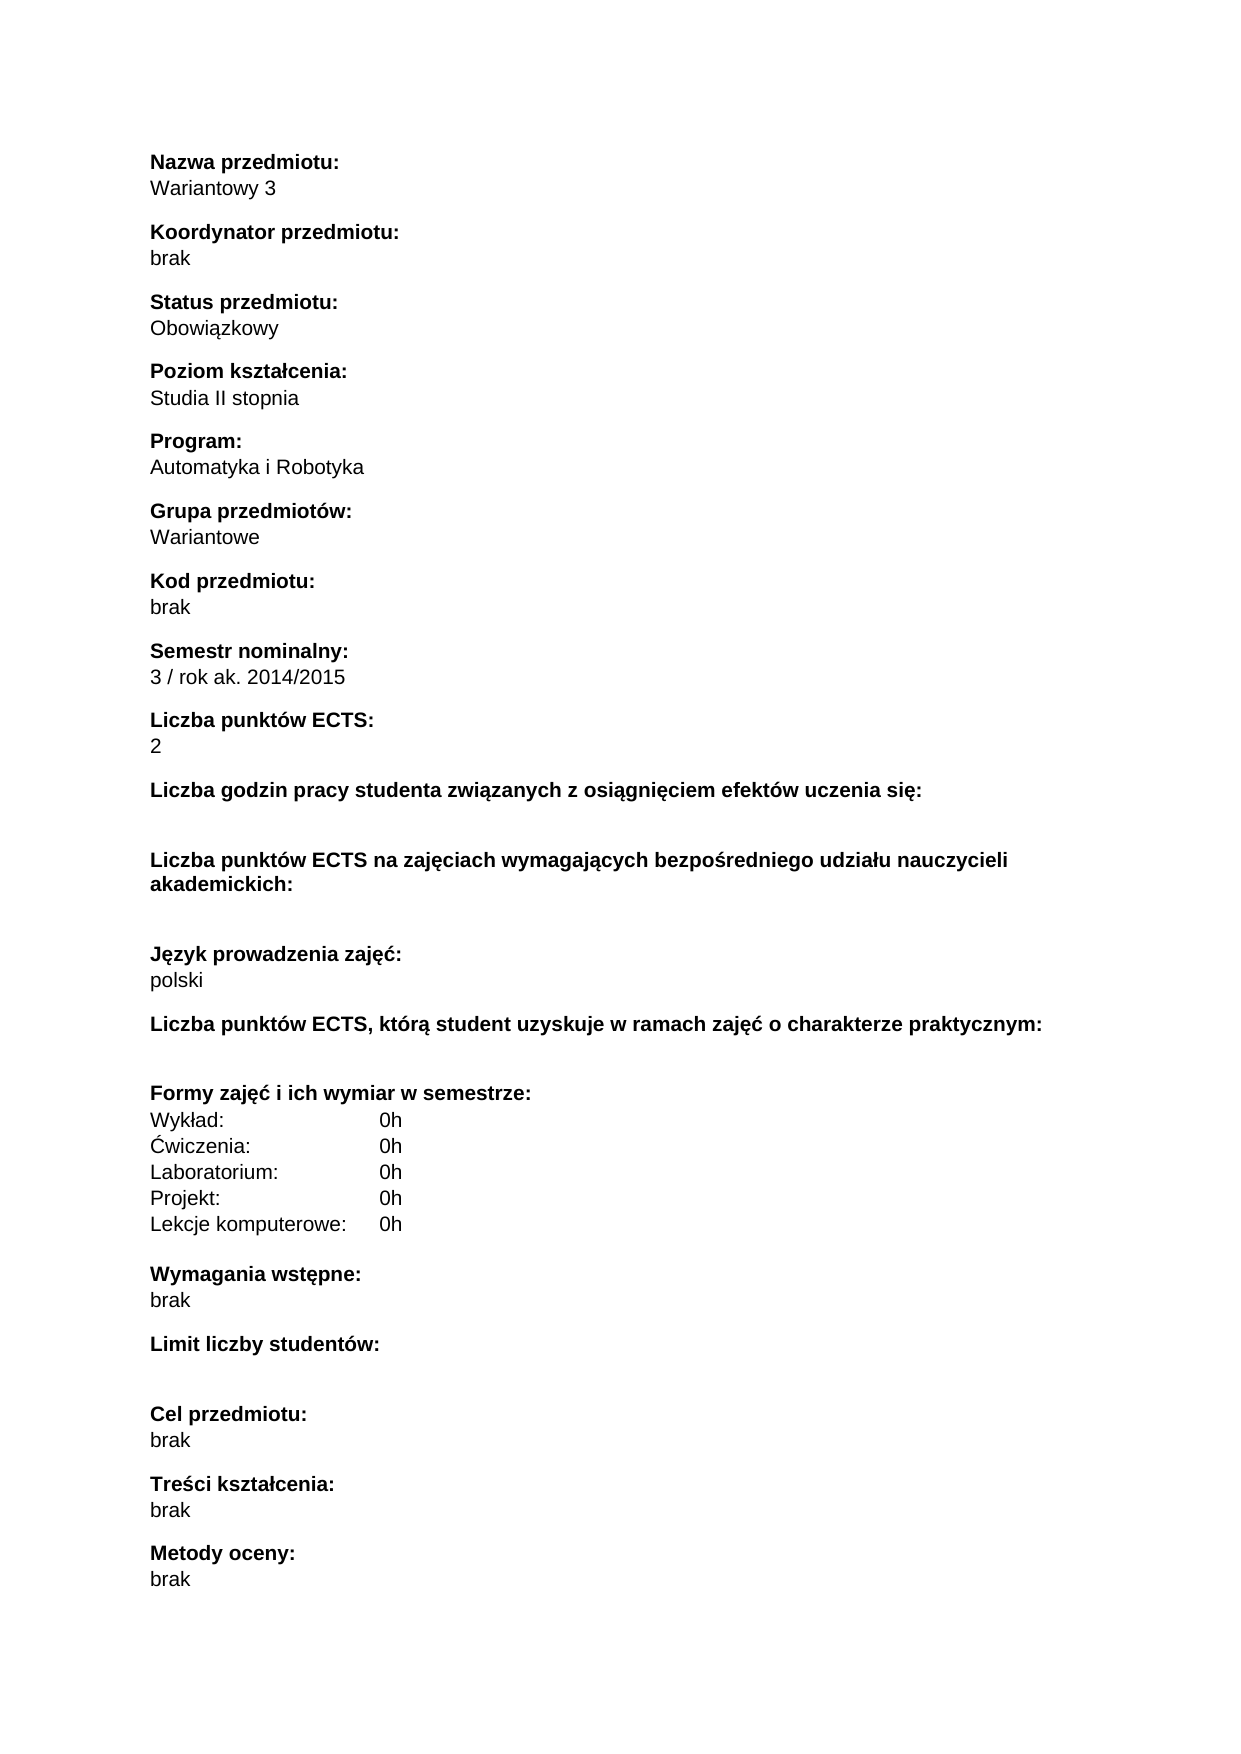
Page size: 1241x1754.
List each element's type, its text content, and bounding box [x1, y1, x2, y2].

table_cell Lekcje komputerowe: [140, 1212, 367, 1236]
text Wariantowe [150, 525, 1090, 549]
text Grupa przedmiotów: [150, 499, 1090, 523]
table_cell 0h [369, 1132, 597, 1158]
text Program: [150, 429, 1090, 453]
text Status przedmiotu: [150, 289, 1090, 313]
text Liczba punktów ECTS: [150, 708, 1090, 732]
text 3 / rok ak. 2014/2015 [150, 664, 1090, 688]
text brak [150, 1428, 1090, 1452]
text Liczba punktów ECTS, którą student uzyskuje w ramach zajęć o charakterze praktycznym: [150, 1011, 1090, 1035]
table_header Wykład: [140, 1108, 367, 1132]
text brak [150, 595, 1090, 619]
text Formy zajęć i ich wymiar w semestrze: [150, 1081, 1090, 1105]
text Metody oceny: [150, 1541, 1090, 1565]
text brak [150, 1497, 1090, 1521]
text Nazwa przedmiotu: [150, 150, 1090, 174]
table_cell 0h [369, 1158, 597, 1184]
text Wymagania wstępne: [150, 1262, 1090, 1286]
text Treści kształcenia: [150, 1471, 1090, 1495]
text brak [150, 1288, 1090, 1312]
text polski [150, 968, 1090, 992]
text Automatyka i Robotyka [150, 455, 1090, 479]
text brak [150, 246, 1090, 270]
text Język prowadzenia zajęć: [150, 942, 1090, 966]
text Wariantowy 3 [150, 176, 1090, 200]
table_cell Laboratorium: [140, 1160, 367, 1184]
text Obowiązkowy [150, 316, 1090, 339]
table_cell Ćwiczenia: [140, 1134, 367, 1158]
text Cel przedmiotu: [150, 1402, 1090, 1426]
table_cell Projekt: [140, 1186, 367, 1210]
text Semestr nominalny: [150, 638, 1090, 662]
text Studia II stopnia [150, 385, 1090, 409]
text Liczba godzin pracy studenta związanych z osiągnięciem efektów uczenia się: [150, 778, 1090, 802]
text Koordynator przedmiotu: [150, 220, 1090, 244]
table_cell 0h [369, 1210, 597, 1236]
table_header 0h [369, 1108, 597, 1132]
text Liczba punktów ECTS na zajęciach wymagających bezpośredniego udziału nauczycieli akademickich: [150, 848, 1090, 896]
table_cell 0h [369, 1184, 597, 1210]
text 2 [150, 734, 1090, 758]
text Poziom kształcenia: [150, 359, 1090, 383]
text Limit liczby studentów: [150, 1332, 1090, 1356]
text Kod przedmiotu: [150, 569, 1090, 593]
text brak [150, 1567, 1090, 1591]
